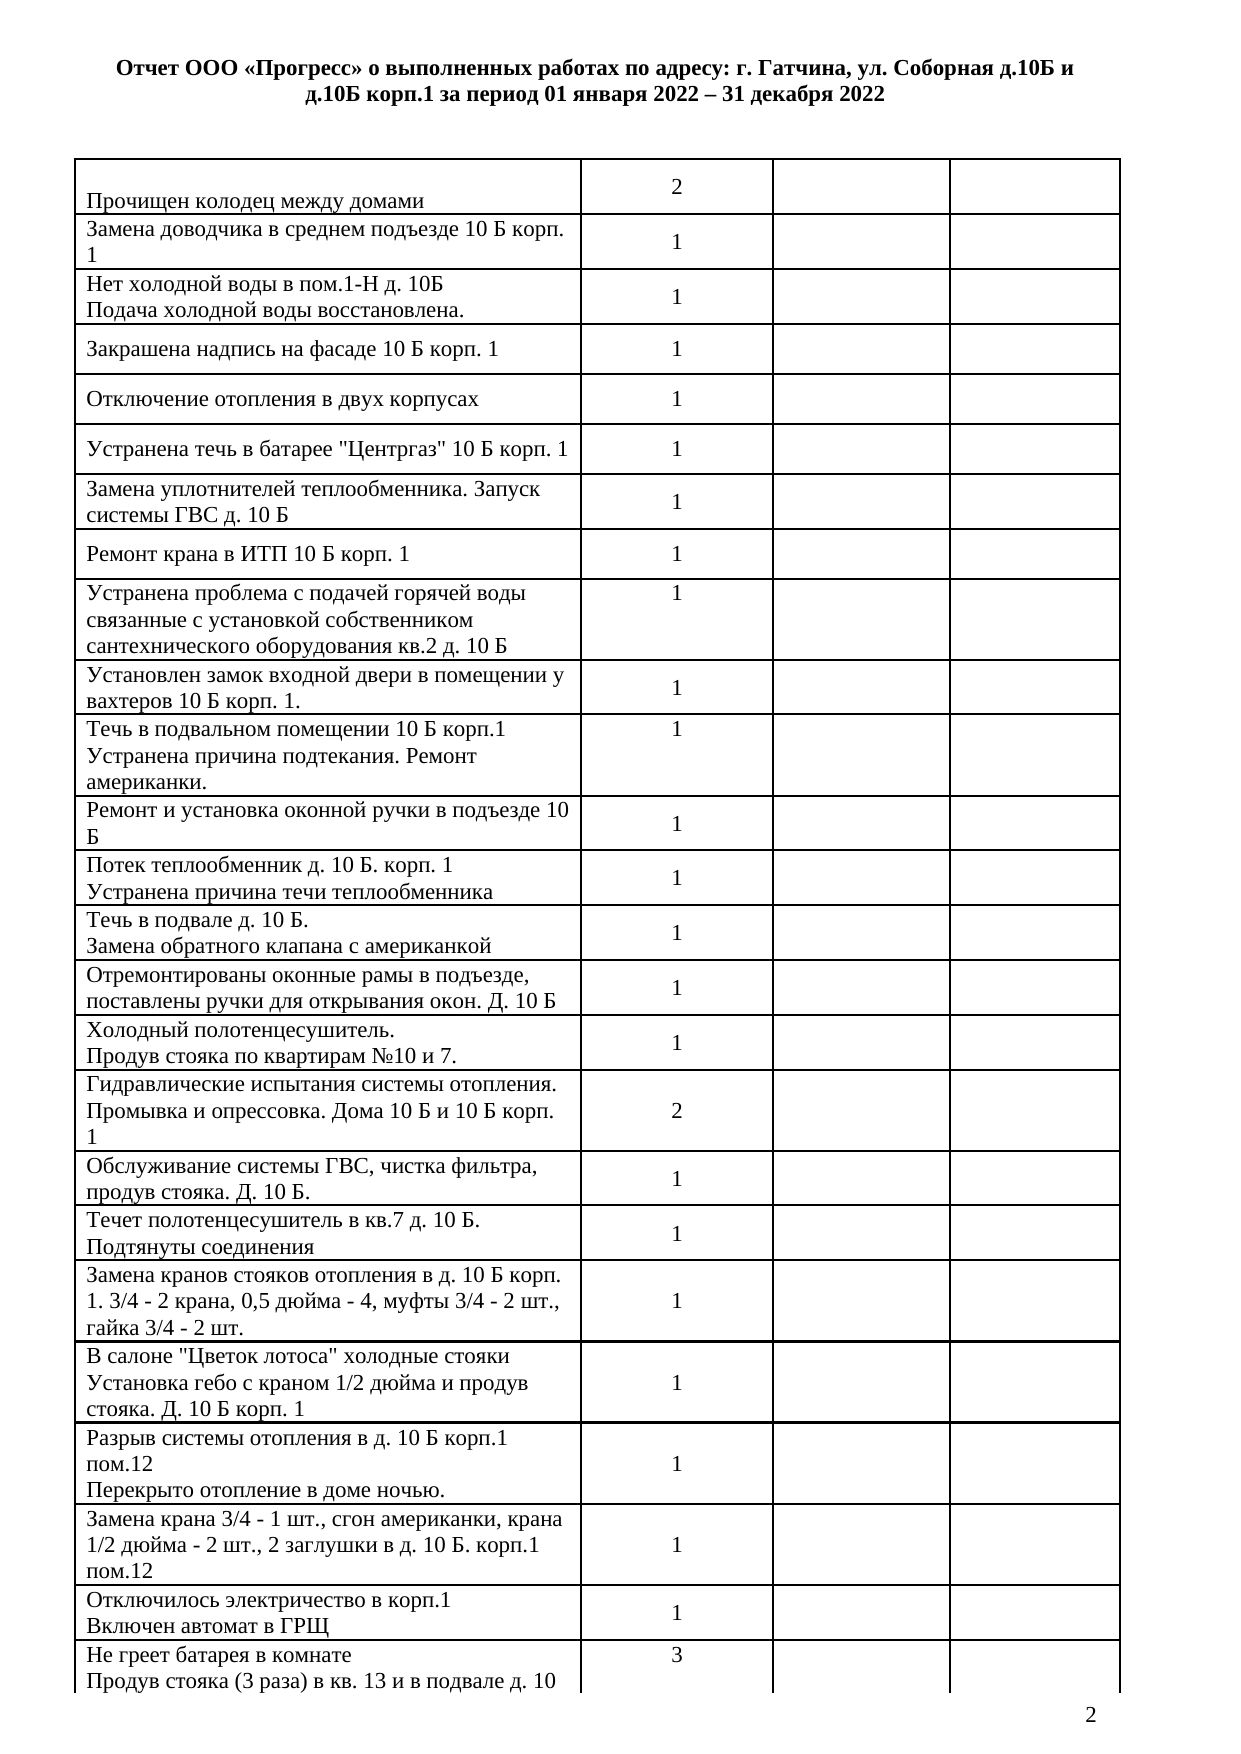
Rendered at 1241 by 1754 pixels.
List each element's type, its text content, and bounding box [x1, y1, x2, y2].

table_cell [774, 270, 949, 323]
table_cell 1 [582, 425, 772, 473]
table_cell [774, 851, 949, 904]
table_cell [774, 160, 949, 213]
table_cell 1 [582, 1261, 772, 1340]
table_cell [774, 1641, 949, 1693]
table_cell Разрыв системы отопления в д. 10 Б корп.1 пом.12 Перекрыто отопление в доме ночью. [76, 1424, 580, 1503]
table_cell В салоне "Цветок лотоса" холодные стояки Установка гебо с краном 1/2 дюйма и продув стояка. Д. 10 Б корп. 1 [76, 1343, 580, 1421]
table_cell Отремонтированы оконные рамы в подъезде, поставлены ручки для открывания окон. Д. 10 Б [76, 961, 580, 1014]
table_cell Замена доводчика в среднем подъезде 10 Б корп. 1 [76, 215, 580, 268]
table_cell Течь в подвале д. 10 Б. Замена обратного клапана с американкой [76, 906, 580, 959]
table_cell [774, 1206, 949, 1259]
table_cell Отключение отопления в двух корпусах [76, 375, 580, 423]
table_cell Течет полотенцесушитель в кв.7 д. 10 Б. Подтянуты соединения [76, 1206, 580, 1259]
table_cell Отключилось электричество в корп.1 Включен автомат в ГРЩ [76, 1586, 580, 1638]
table_cell 1 [582, 215, 772, 268]
table_cell [951, 425, 1119, 473]
table_cell 1 [582, 1343, 772, 1421]
table_cell Устранена течь в батарее "Центргаз" 10 Б корп. 1 [76, 425, 580, 473]
table_cell [774, 580, 949, 658]
table_cell [951, 1206, 1119, 1259]
table_cell [774, 1071, 949, 1149]
table_cell [774, 1152, 949, 1204]
table_cell Замена кранов стояков отопления в д. 10 Б корп. 1. 3/4 - 2 крана, 0,5 дюйма - 4, муфты 3/4 - 2 шт., гайка 3/4 - 2 шт. [76, 1261, 580, 1340]
table_cell [951, 1016, 1119, 1068]
table_cell [774, 1586, 949, 1638]
table_cell 1 [582, 715, 772, 794]
table_cell 1 [582, 270, 772, 323]
table_cell 1 [582, 851, 772, 904]
table_cell [951, 215, 1119, 268]
table_cell [951, 797, 1119, 849]
table_cell 2 [582, 1071, 772, 1149]
table_cell Нет холодной воды в пом.1-Н д. 10Б Подача холодной воды восстановлена. [76, 270, 580, 323]
table_cell [951, 580, 1119, 658]
table_cell 1 [582, 1016, 772, 1068]
table_cell [951, 325, 1119, 373]
table_cell [951, 906, 1119, 959]
table_cell Прочищен колодец между домами [76, 160, 580, 213]
table_cell [774, 661, 949, 713]
table_cell 1 [582, 475, 772, 527]
table_cell Течь в подвальном помещении 10 Б корп.1 Устранена причина подтекания. Ремонт американки. [76, 715, 580, 794]
table_cell Холодный полотенцесушитель. Продув стояка по квартирам №10 и 7. [76, 1016, 580, 1068]
table_cell 1 [582, 797, 772, 849]
table_cell [951, 1343, 1119, 1421]
table_cell Ремонт крана в ИТП 10 Б корп. 1 [76, 530, 580, 577]
table_cell [774, 325, 949, 373]
table_cell 1 [582, 375, 772, 423]
table_cell [951, 475, 1119, 527]
table_cell Замена крана 3/4 - 1 шт., сгон американки, крана 1/2 дюйма - 2 шт., 2 заглушки в д. 10 Б. корп.1 пом.12 [76, 1505, 580, 1584]
table_cell 1 [582, 580, 772, 658]
table_cell [951, 1424, 1119, 1503]
table_cell [951, 270, 1119, 323]
table_cell 1 [582, 661, 772, 713]
table_cell [951, 715, 1119, 794]
table_cell 2 [582, 160, 772, 213]
table_cell 1 [582, 1505, 772, 1584]
table_cell [951, 375, 1119, 423]
table_cell 1 [582, 530, 772, 577]
table_cell [951, 1071, 1119, 1149]
table_cell [774, 1505, 949, 1584]
table_cell 1 [582, 1152, 772, 1204]
table_cell Потек теплообменник д. 10 Б. корп. 1 Устранена причина течи теплообменника [76, 851, 580, 904]
table_cell [774, 475, 949, 527]
table_cell 1 [582, 1206, 772, 1259]
table_cell [951, 160, 1119, 213]
table_cell [774, 215, 949, 268]
table_cell 1 [582, 325, 772, 373]
table_cell [774, 375, 949, 423]
table_cell Установлен замок входной двери в помещении у вахтеров 10 Б корп. 1. [76, 661, 580, 713]
table_cell [951, 661, 1119, 713]
table_cell [774, 1016, 949, 1068]
table_cell Обслуживание системы ГВС, чистка фильтра, продув стояка. Д. 10 Б. [76, 1152, 580, 1204]
table_cell [951, 530, 1119, 577]
table_cell [774, 1343, 949, 1421]
table_cell [774, 1424, 949, 1503]
table_cell [951, 1641, 1119, 1693]
table_cell [951, 961, 1119, 1014]
table_cell Замена уплотнителей теплообменника. Запуск системы ГВС д. 10 Б [76, 475, 580, 527]
table_cell 1 [582, 1586, 772, 1638]
table_cell 3 [582, 1641, 772, 1693]
table_cell [951, 1586, 1119, 1638]
table_cell [951, 1152, 1119, 1204]
table_cell Устранена проблема с подачей горячей воды связанные с установкой собственником сантехнического оборудования кв.2 д. 10 Б [76, 580, 580, 658]
table_cell [774, 715, 949, 794]
table_cell Ремонт и установка оконной ручки в подъезде 10 Б [76, 797, 580, 849]
table_cell [774, 797, 949, 849]
table_cell Гидравлические испытания системы отопления. Промывка и опрессовка. Дома 10 Б и 10 Б корп. 1 [76, 1071, 580, 1149]
table_cell [774, 530, 949, 577]
table_cell [774, 1261, 949, 1340]
table_cell [951, 851, 1119, 904]
table_cell Закрашена надпись на фасаде 10 Б корп. 1 [76, 325, 580, 373]
table_cell 1 [582, 961, 772, 1014]
table_cell [774, 906, 949, 959]
table_cell [774, 425, 949, 473]
table_cell [774, 961, 949, 1014]
table_cell 1 [582, 1424, 772, 1503]
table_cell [76, 1641, 580, 1693]
table_cell [951, 1261, 1119, 1340]
table_cell 1 [582, 906, 772, 959]
table_cell [951, 1505, 1119, 1584]
